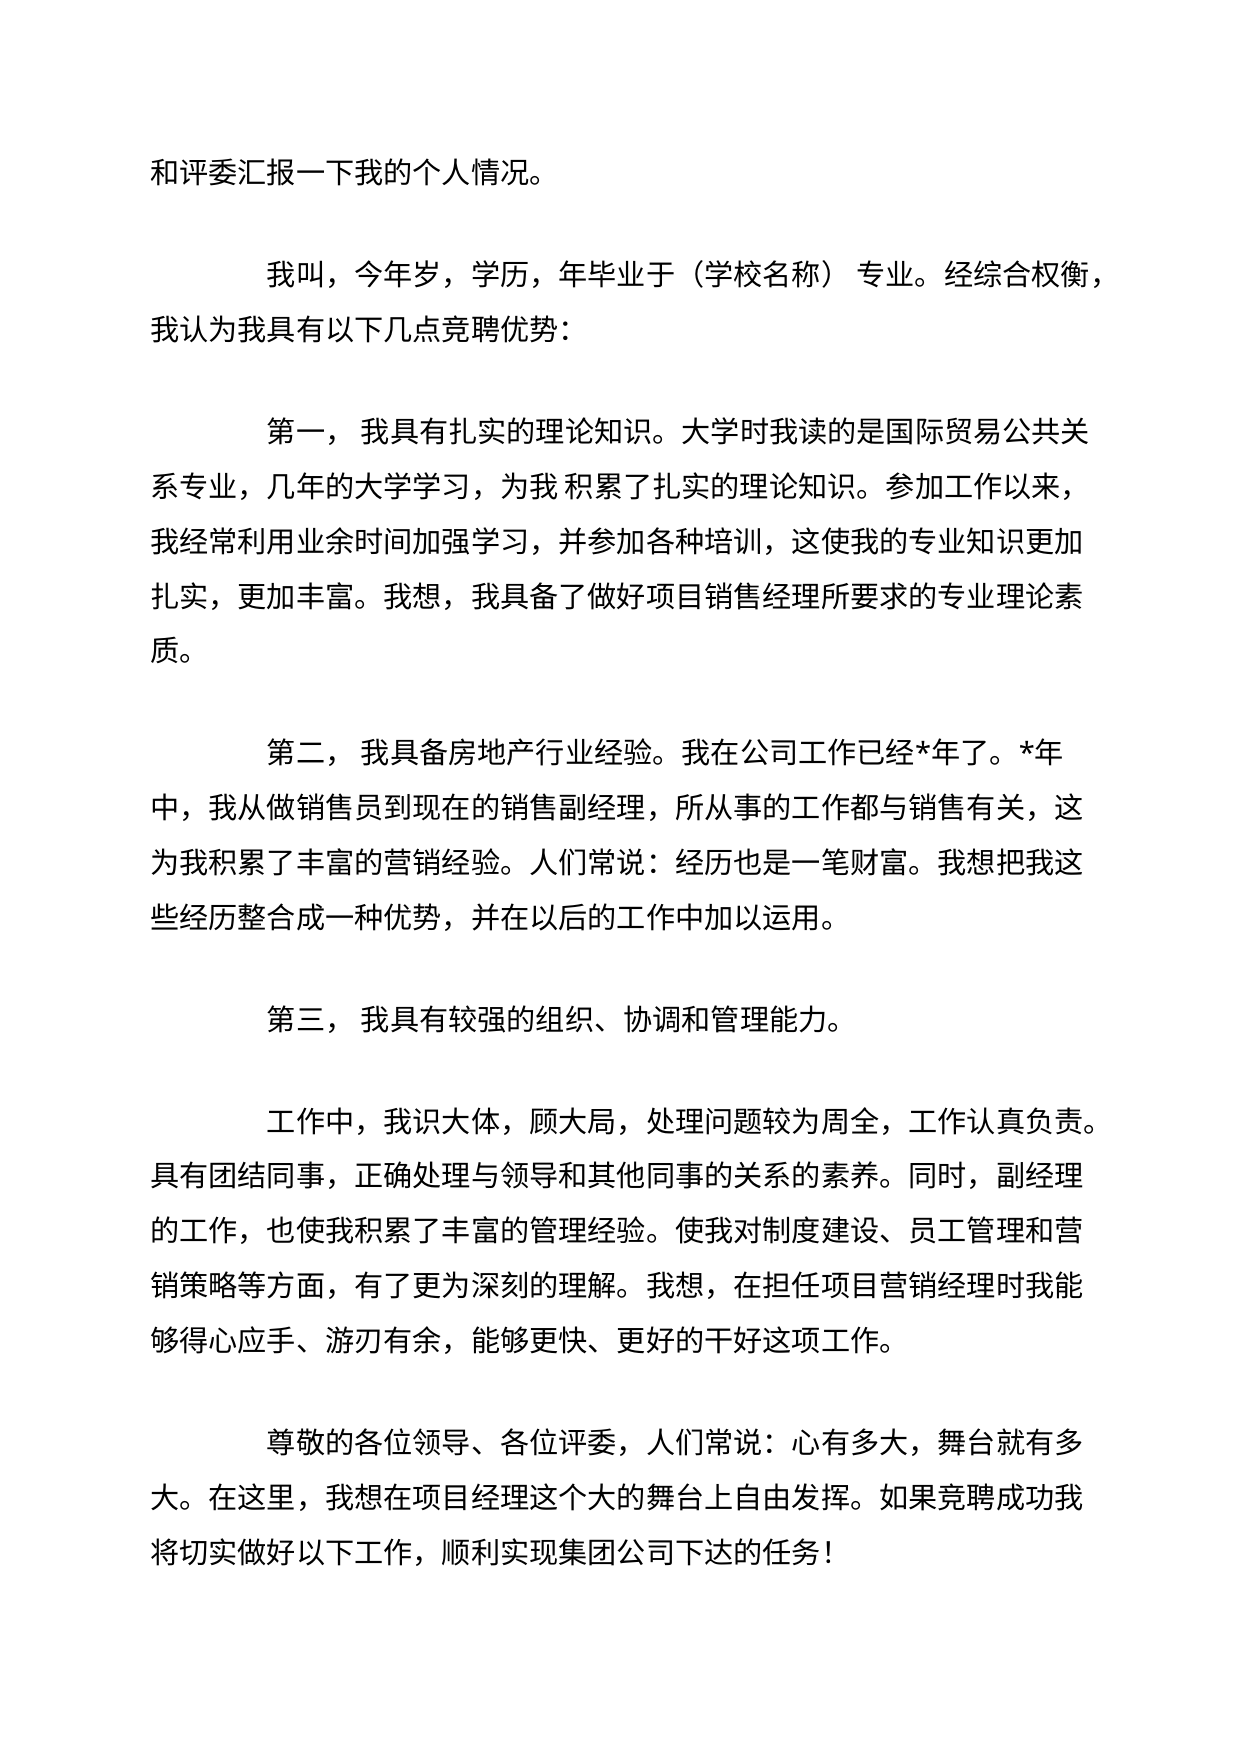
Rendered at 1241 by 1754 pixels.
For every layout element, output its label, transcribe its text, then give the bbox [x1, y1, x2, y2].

text 我叫，今年岁，学历，年毕业于（学校名称） 专业。经综合权衡，我认为我具有以下几点竞聘优势： [150, 252, 1090, 349]
text 尊敬的各位领导、各位评委，人们常说：心有多大，舞台就有多大。在这里，我想在项目经理这个大的舞台上自由发挥。如果竞聘成功我将切实做好以下工作，顺利实现集团公司下达的任务！ [150, 1419, 1090, 1572]
text 第二， 我具备房地产行业经验。我在公司工作已经*年了。*年中，我从做销售员到现在的销售副经理，所从事的工作都与销售有关，这为我积累了丰富的营销经验。人们常说：经历也是一笔财富。我想把我这些经历整合成一种优势，并在以后的工作中加以运用。 [150, 730, 1090, 937]
text 工作中，我识大体，顾大局，处理问题较为周全，工作认真负责。具有团结同事，正确处理与领导和其他同事的关系的素养。同时，副经理的工作，也使我积累了丰富的管理经验。使我对制度建设、员工管理和营销策略等方面，有了更为深刻的理解。我想，在担任项目营销经理时我能够得心应手、游刃有余，能够更快、更好的干好这项工作。 [150, 1098, 1090, 1360]
text 第三， 我具有较强的组织、协调和管理能力。 [150, 996, 1090, 1039]
text 第一， 我具有扎实的理论知识。大学时我读的是国际贸易公共关系专业，几年的大学学习，为我 积累了扎实的理论知识。参加工作以来，我经常利用业余时间加强学习，并参加各种培训，这使我的专业知识更加扎实，更加丰富。我想，我具备了做好项目销售经理所要求的专业理论素质。 [150, 408, 1090, 670]
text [150, 150, 1090, 192]
